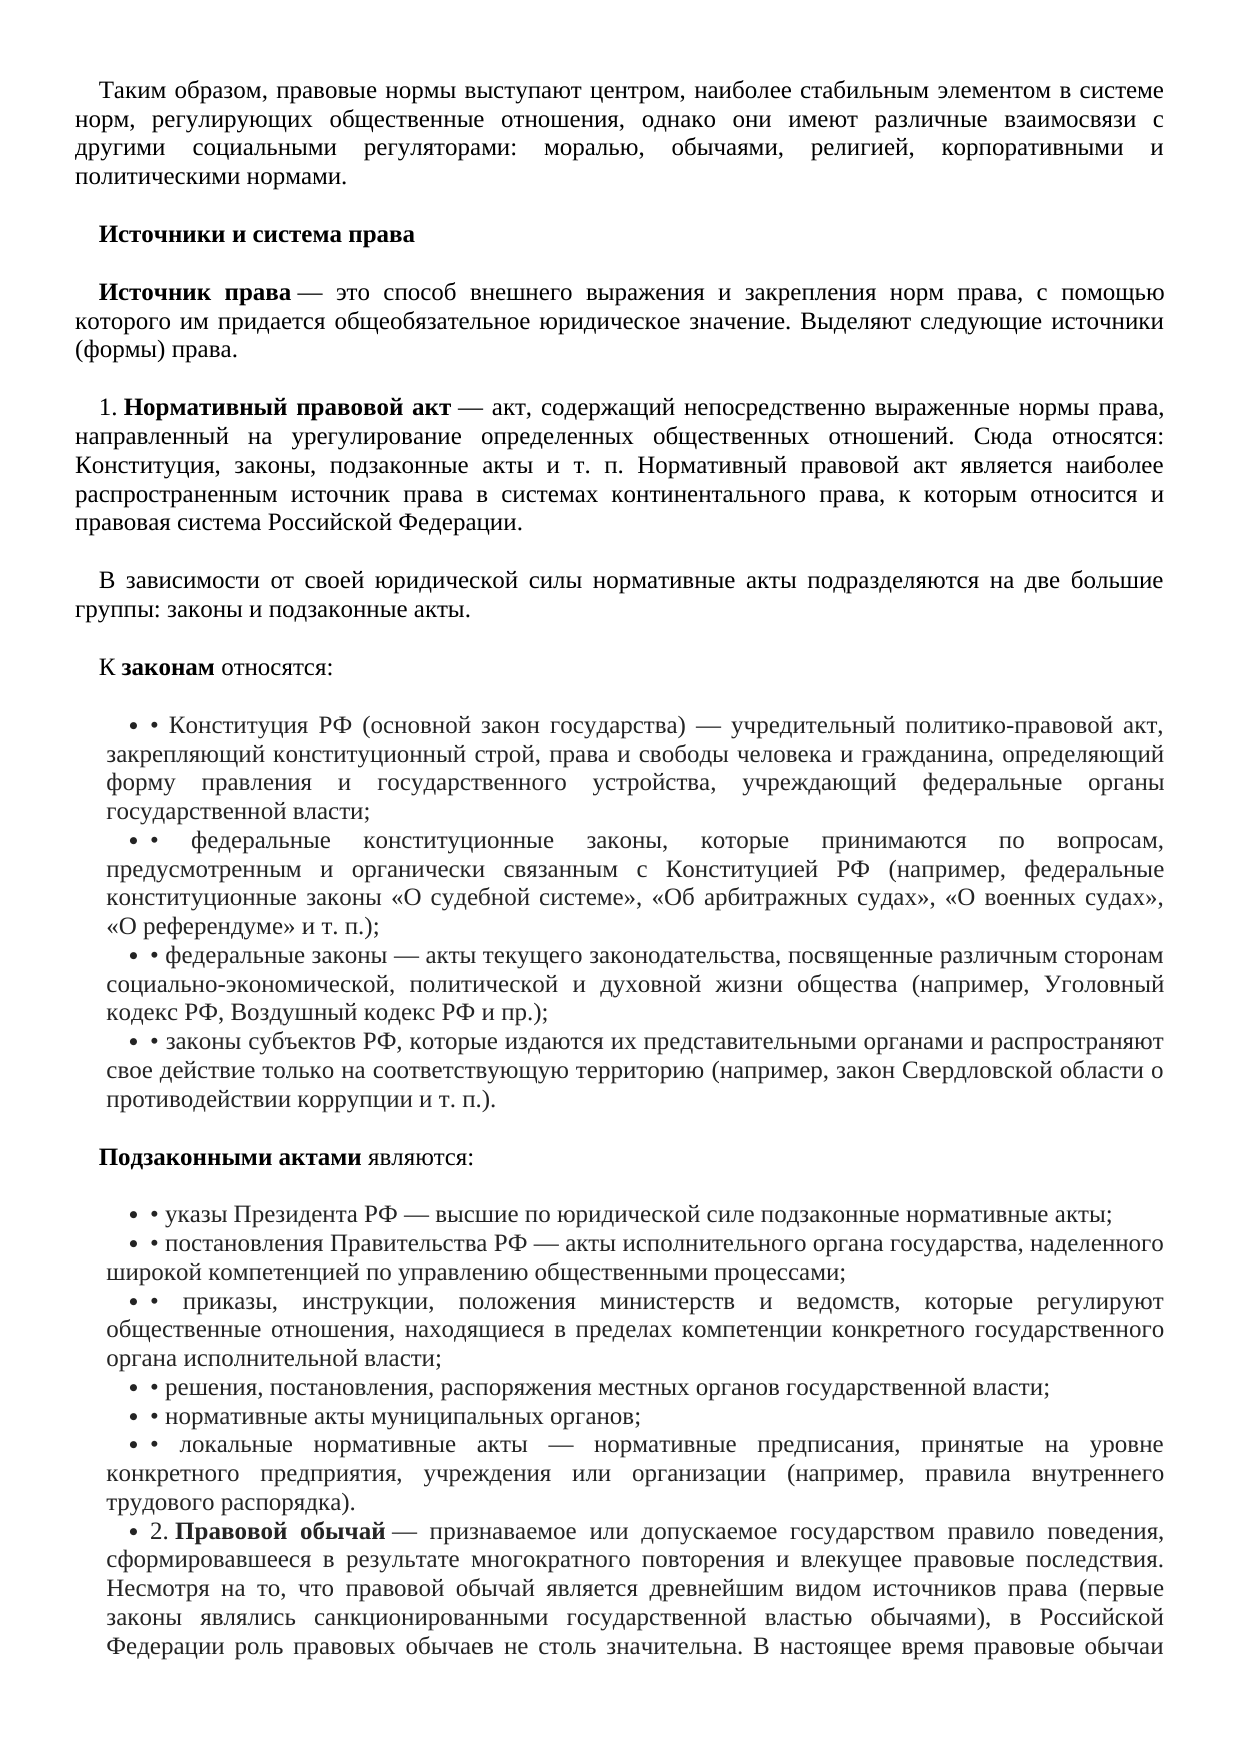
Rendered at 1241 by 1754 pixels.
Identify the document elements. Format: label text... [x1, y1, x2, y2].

text Таким образом, правовые нормы выступают центром, наиболее стабильным элементом в системе норм, регулирующих общественные отношения, однако они имеют различные взаимосвязи с другими социальными регуляторами: моралью, обычаями, религией, корпоративными и политическими нормами. [75, 75, 1165, 190]
list • постановления Правительства РФ — акты исполнительного органа государства, наделенного широкой компетенцией по управлению общественными процессами; [106, 1228, 1165, 1286]
text Источник права — это способ внешнего выражения и закрепления норм права, с помощью которого им придается общеобязательное юридическое значение. Выделяют следующие источники (формы) права. [75, 277, 1165, 363]
text Подзаконными актами являются: [75, 1142, 1165, 1170]
list • законы субъектов РФ, которые издаются их представительными органами и распространяют свое действие только на соответствующую территорию (например, закон Свердловской области о противодействии коррупции и т. п.). [106, 1026, 1165, 1112]
list • локальные нормативные акты — нормативные предписания, принятые на уровне конкретного предприятия, учреждения или организации (например, правила внутреннего трудового распорядка). [106, 1429, 1165, 1516]
list • нормативные акты муниципальных органов; [106, 1401, 1165, 1429]
list • решения, постановления, распоряжения местных органов государственной власти; [106, 1372, 1165, 1401]
list • указы Президента РФ — высшие по юридической силе подзаконные нормативные акты; [106, 1199, 1165, 1228]
list • федеральные конституционные законы, которые принимаются по вопросам, предусмотренным и органически связанным с Конституцией РФ (например, федеральные конституционные законы «О судебной системе», «Об арбитражных судах», «О военных судах», «О референдуме» и т. п.); [106, 825, 1165, 940]
list • приказы, инструкции, положения министерств и ведомств, которые регулируют общественные отношения, находящиеся в пределах компетенции конкретного государственного органа исполнительной власти; [106, 1286, 1165, 1372]
text 1. Нормативный правовой акт — акт, содержащий непосредственно выраженные нормы права, направленный на урегулирование определенных общественных отношений. Сюда относятся: Конституция, законы, подзаконные акты и т. п. Нормативный правовой акт является наиболее распространенным источник права в системах континентального права, к которым относится и правовая система Российской Федерации. [75, 392, 1165, 536]
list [106, 1516, 1165, 1659]
list • Конституция РФ (основной закон государства) — учредительный политико-правовой акт, закрепляющий конституционный строй, права и свободы человека и гражданина, определяющий форму правления и государственного устройства, учреждающий федеральные органы государственной власти; [106, 710, 1165, 825]
text В зависимости от своей юридической силы нормативные акты подразделяются на две большие группы: законы и подзаконные акты. [75, 565, 1165, 623]
text К законам относятся: [75, 652, 1165, 681]
text Источники и система права [75, 219, 1165, 248]
list • федеральные законы — акты текущего законодательства, посвященные различным сторонам социально-экономической, политической и духовной жизни общества (например, Уголовный кодекс РФ, Воздушный кодекс РФ и пр.); [106, 940, 1165, 1026]
